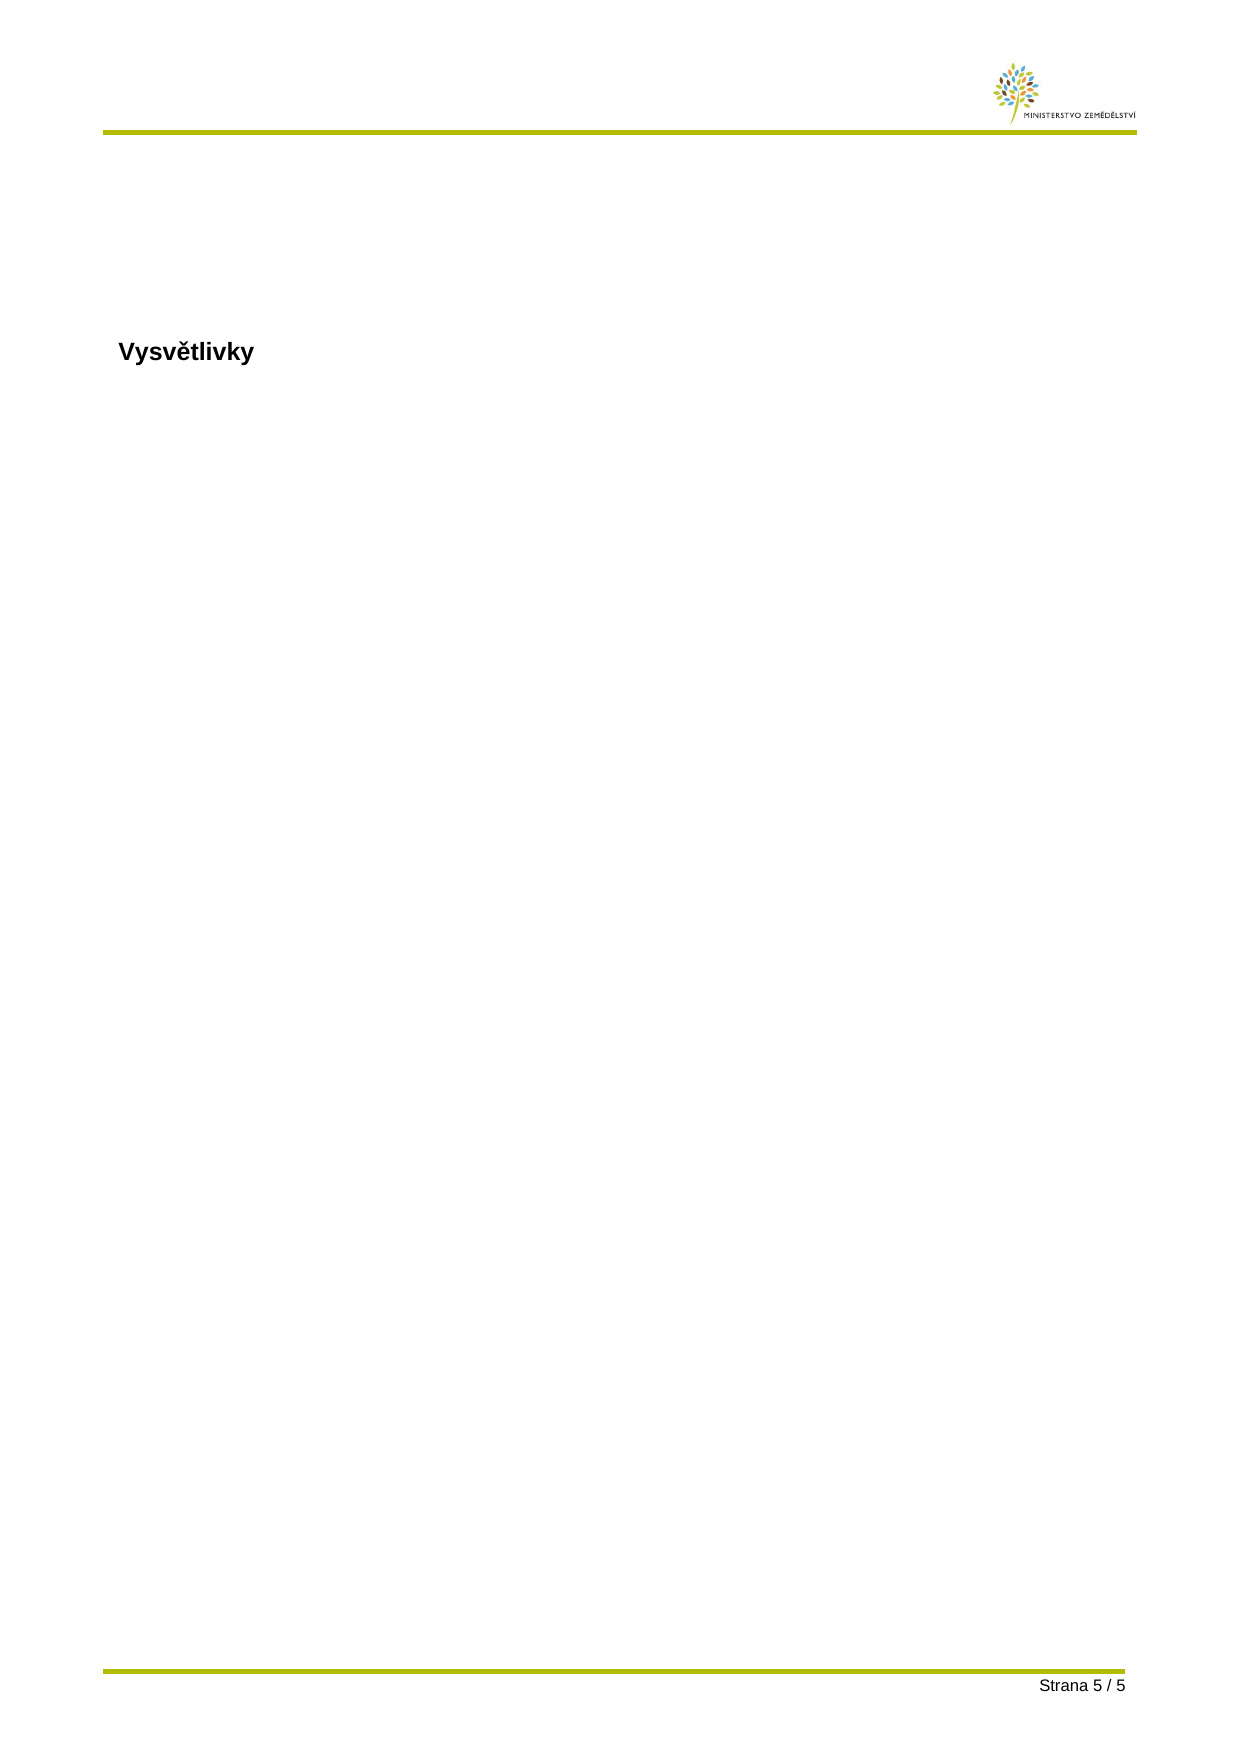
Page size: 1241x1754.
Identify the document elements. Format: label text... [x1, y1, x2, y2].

picture [991, 59, 1138, 128]
subtitle Vysvětlivky [118, 336, 1092, 365]
